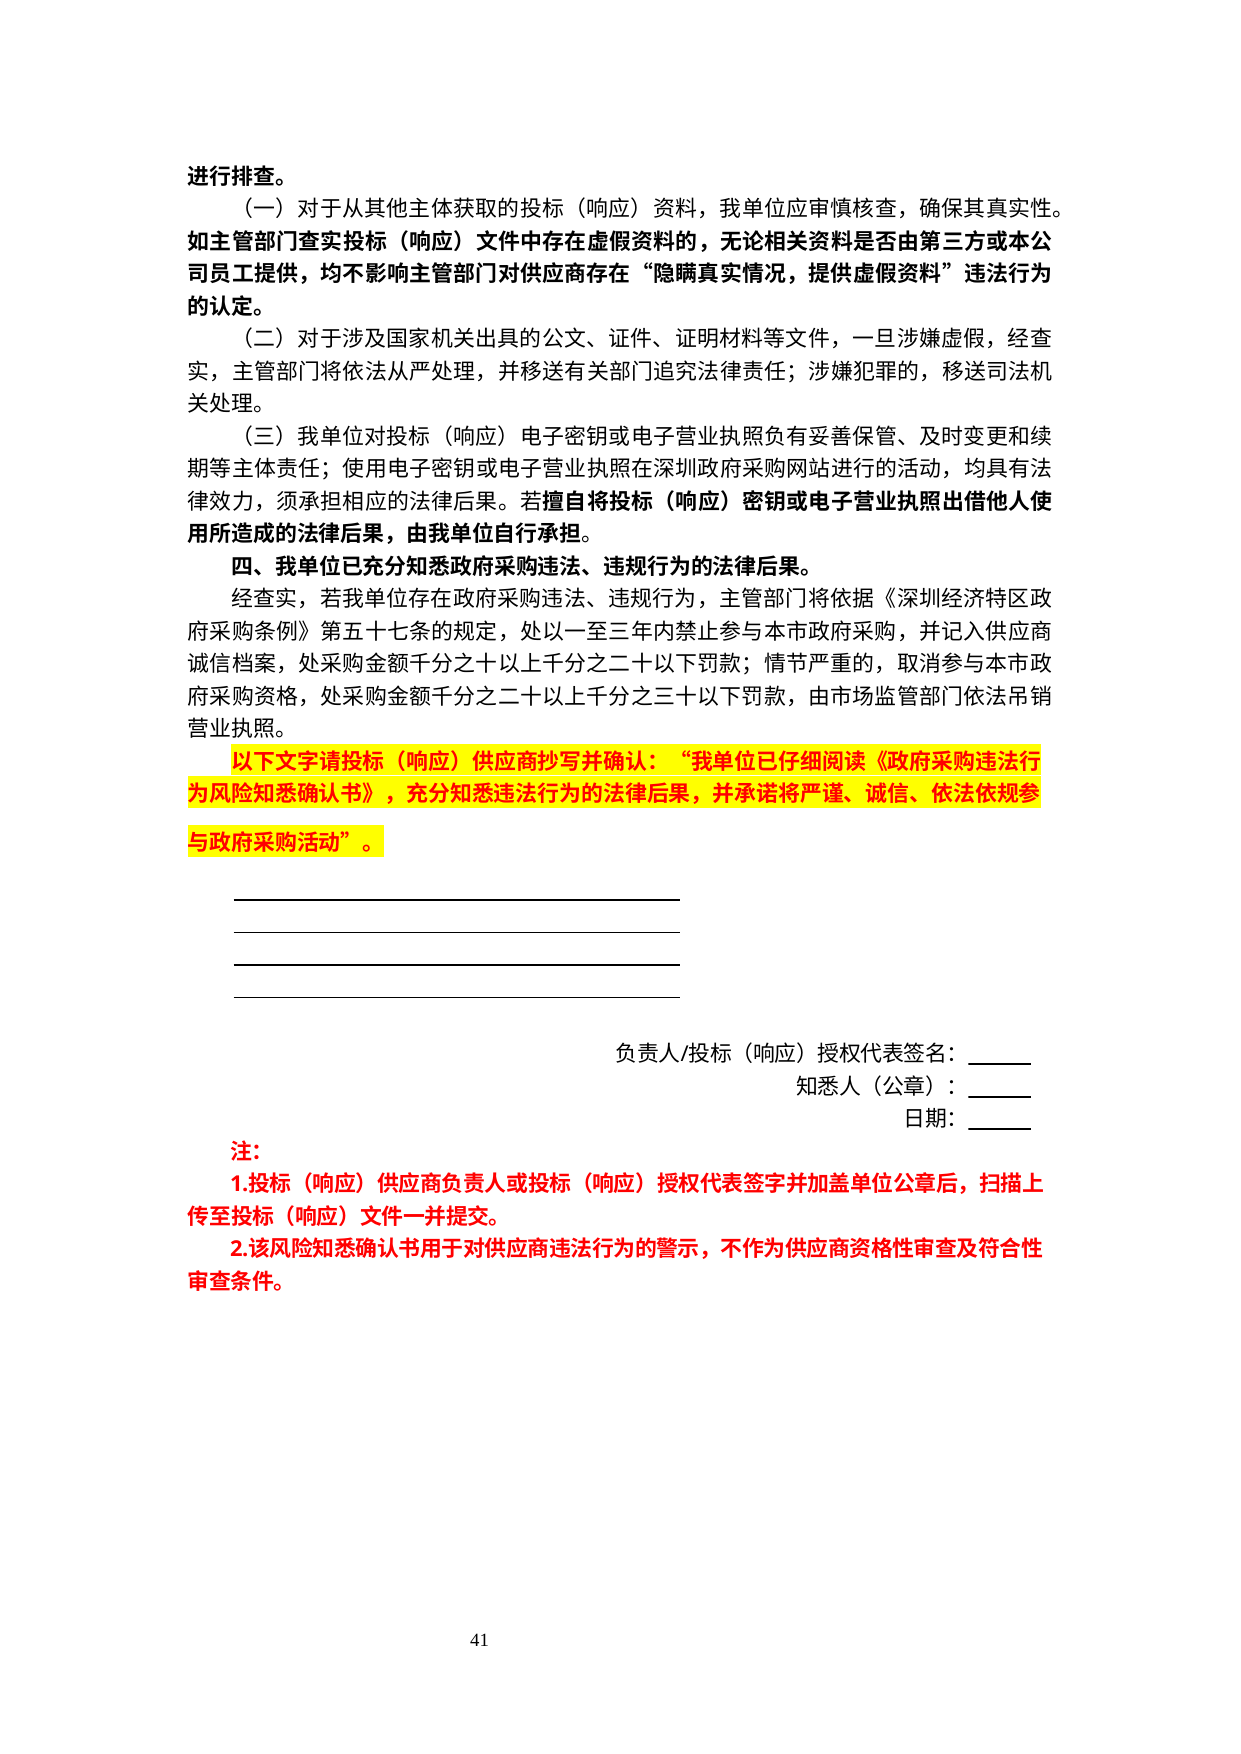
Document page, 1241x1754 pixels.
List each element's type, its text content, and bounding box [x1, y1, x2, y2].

text （一）对于从其他主体获取的投标（响应）资料，我单位应审慎核查，确保其真实性。如主管部门查实投标（响应）文件中存在虚假资料的，无论相关资料是否由第三方或本公司员工提供，均不影响主管部门对供应商存在“隐瞒真实情况，提供虚假资料”违法行为的认定。 [187, 191, 1053, 321]
text 四、我单位已充分知悉政府采购违法、违规行为的法律后果。 [187, 548, 1053, 581]
text （二）对于涉及国家机关出具的公文、证件、证明材料等文件，一旦涉嫌虚假，经查实，主管部门将依法从严处理，并移送有关部门追究法律责任；涉嫌犯罪的，移送司法机关处理。 [187, 321, 1053, 418]
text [187, 158, 1053, 191]
text 以下文字请投标（响应）供应商抄写并确认：“我单位已仔细阅读《政府采购违法行为风险知悉确认书》，充分知悉违法行为的法律后果，并承诺将严谨、诚信、依法依规参与政府采购活动”。 [187, 743, 1053, 873]
text （三）我单位对投标（响应）电子密钥或电子营业执照负有妥善保管、及时变更和续期等主体责任；使用电子密钥或电子营业执照在深圳政府采购网站进行的活动，均具有法律效力，须承担相应的法律后果。若擅自将投标（响应）密钥或电子营业执照出借他人使用所造成的法律后果，由我单位自行承担。 [187, 418, 1053, 548]
text 1.投标（响应）供应商负责人或投标（响应）授权代表签字并加盖单位公章后，扫描上传至投标（响应）文件一并提交。 [187, 1166, 1053, 1231]
text 日期： [187, 1101, 968, 1133]
text 注： [187, 1133, 1053, 1166]
text 知悉人（公章）： [187, 1068, 968, 1101]
text 2.该风险知悉确认书用于对供应商违法行为的警示，不作为供应商资格性审查及符合性审查条件。 [187, 1231, 1053, 1296]
text 负责人/投标（响应）授权代表签名： [187, 1036, 968, 1068]
text 经查实，若我单位存在政府采购违法、违规行为，主管部门将依据《深圳经济特区政府采购条例》第五十七条的规定，处以一至三年内禁止参与本市政府采购，并记入供应商诚信档案，处采购金额千分之十以上千分之二十以下罚款；情节严重的，取消参与本市政府采购资格，处采购金额千分之二十以上千分之三十以下罚款，由市场监管部门依法吊销营业执照。 [187, 581, 1053, 743]
